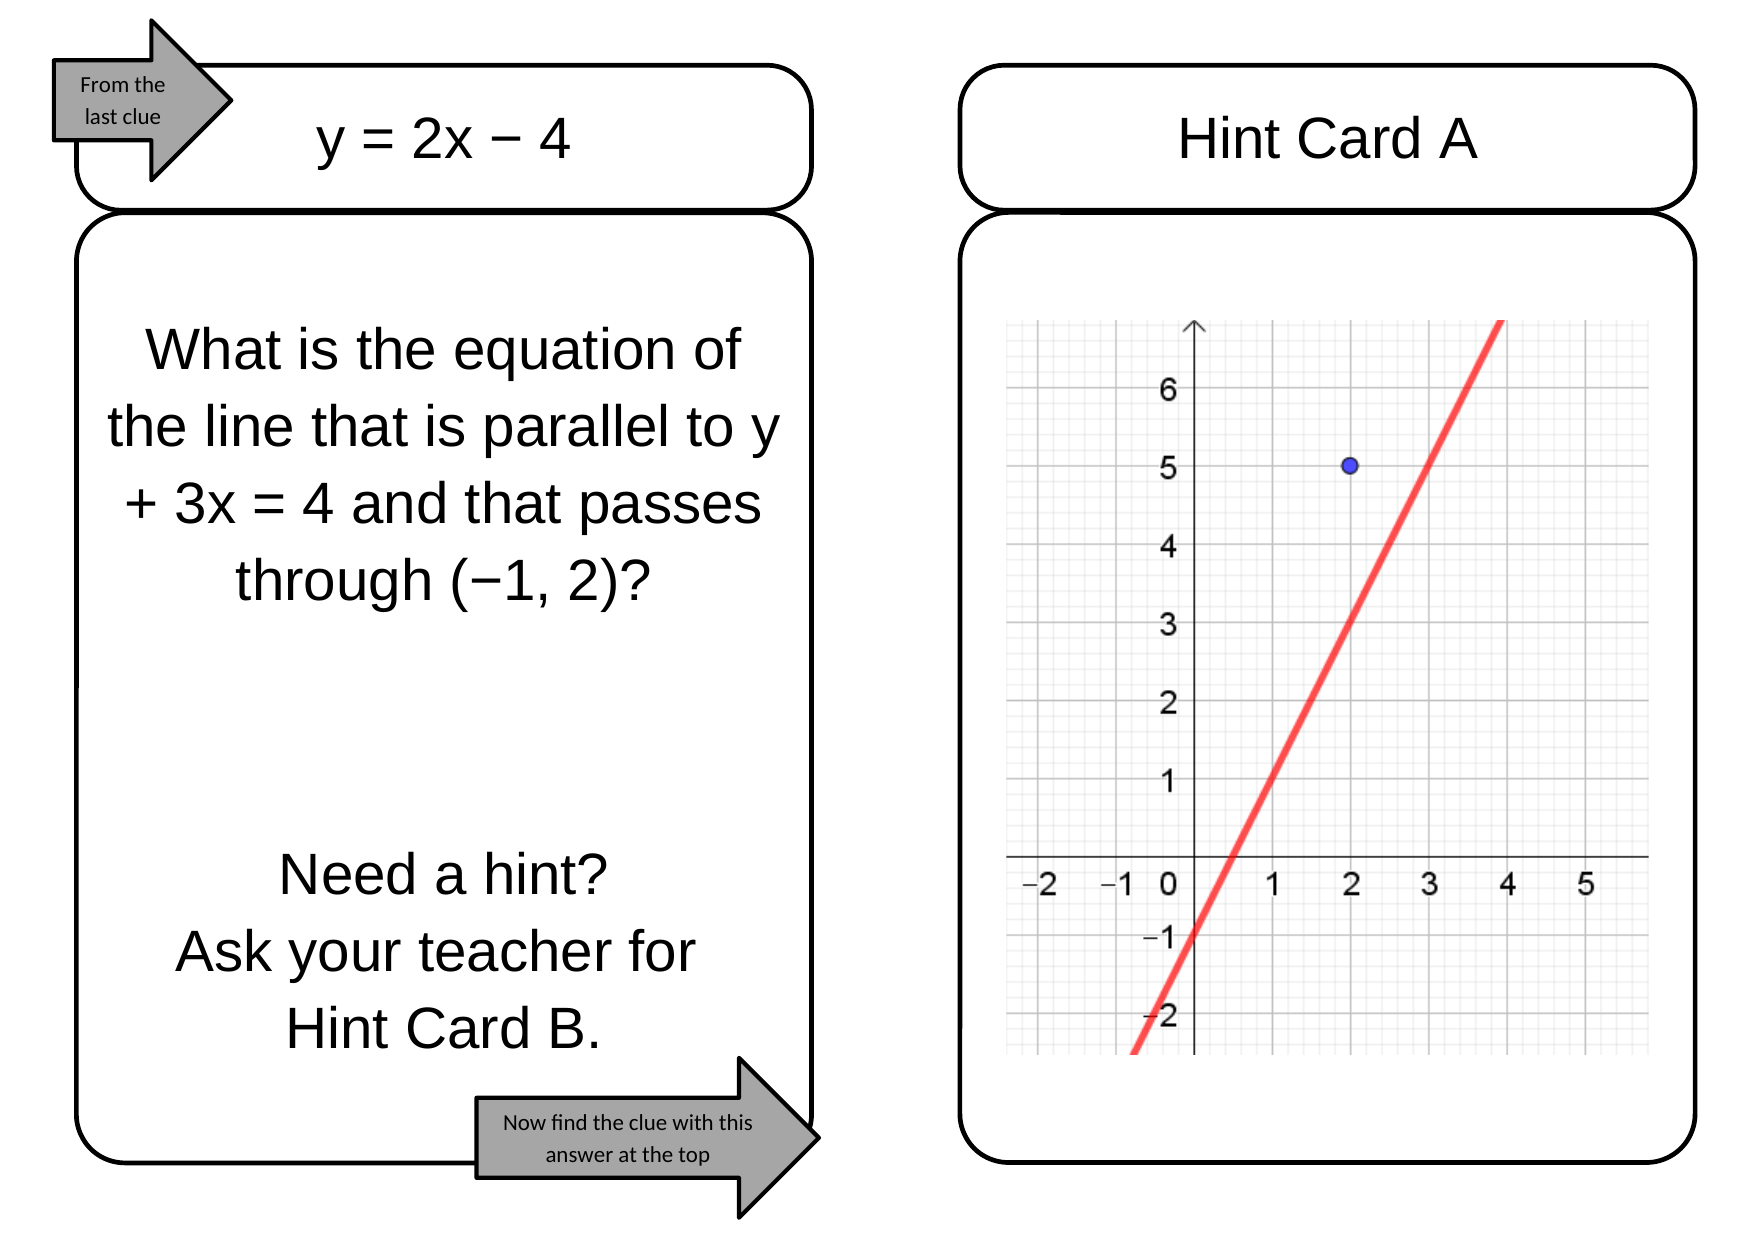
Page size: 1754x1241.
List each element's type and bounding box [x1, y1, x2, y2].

picture [1006, 320, 1649, 1055]
